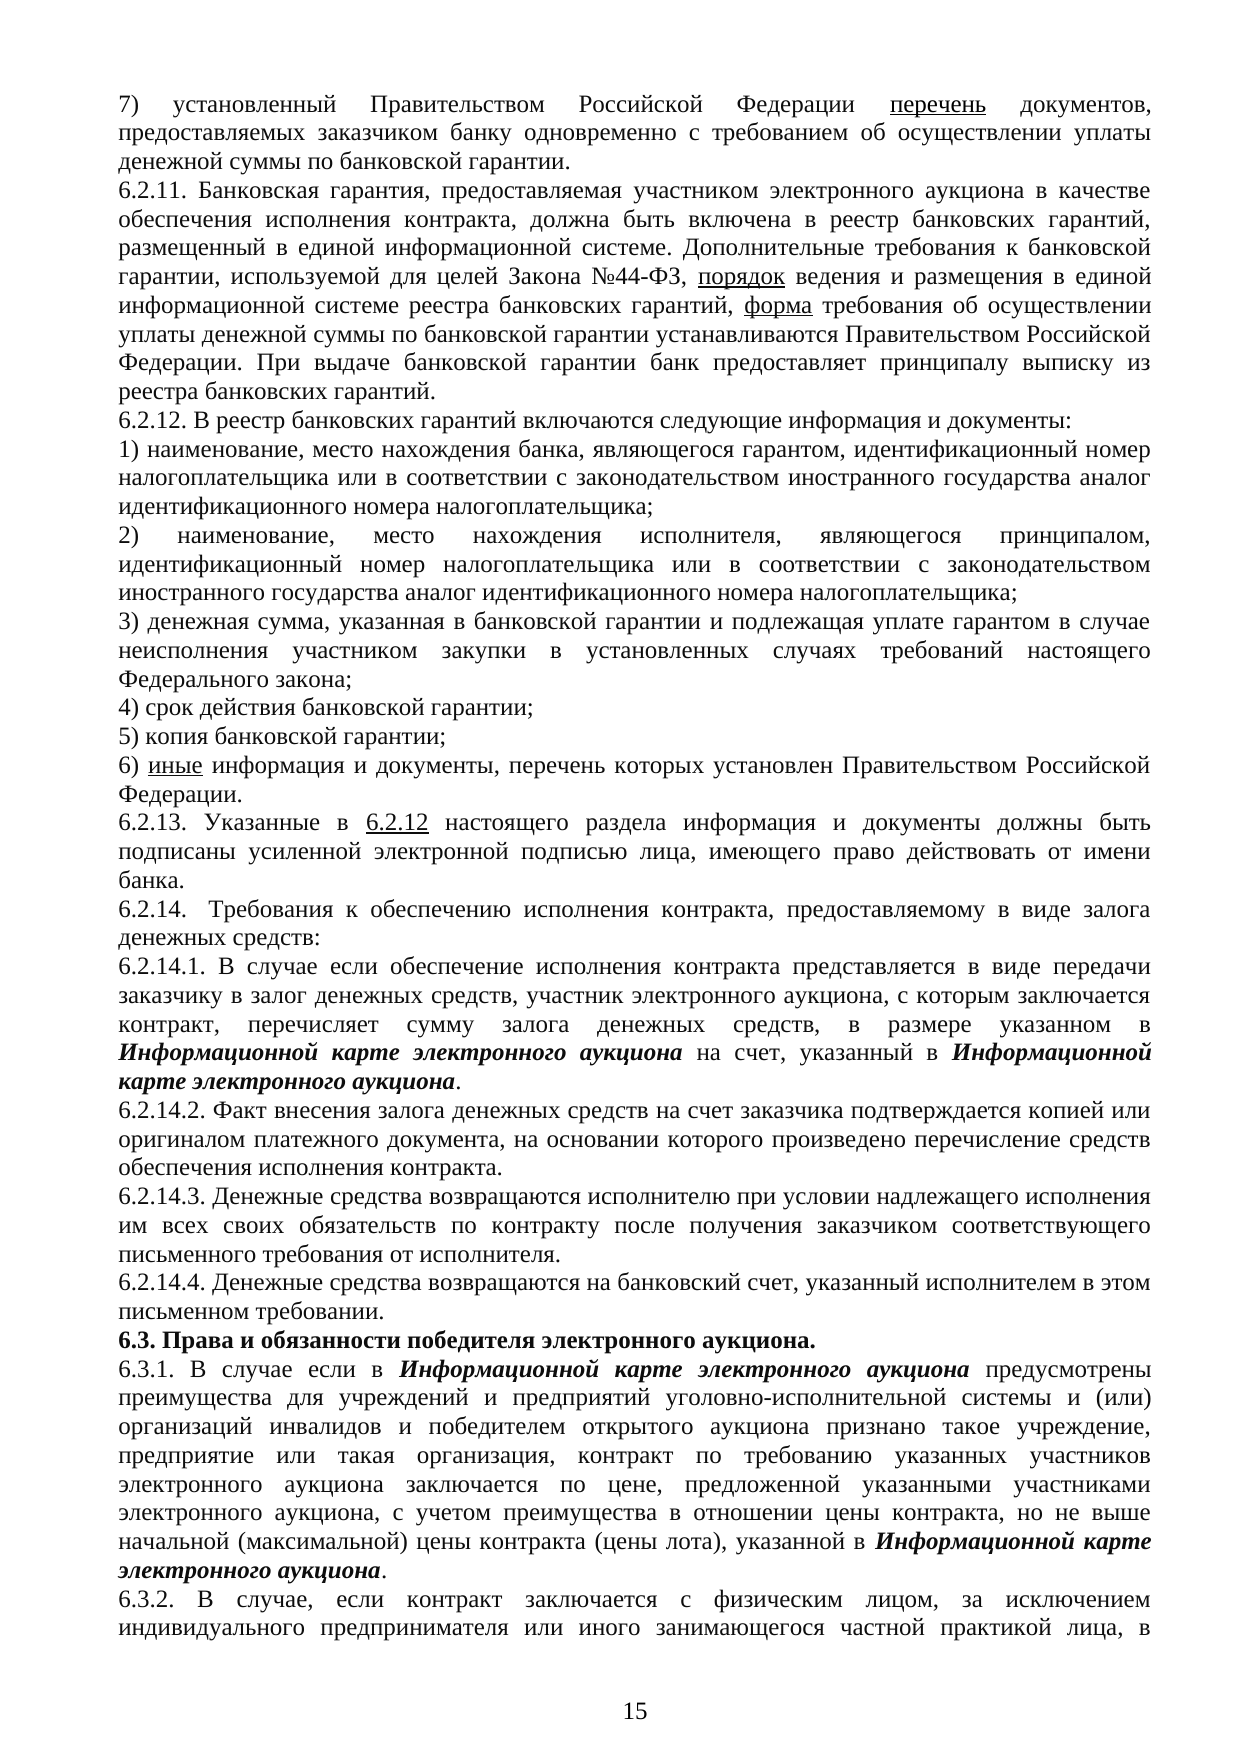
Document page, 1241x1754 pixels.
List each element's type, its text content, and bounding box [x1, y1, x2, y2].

text 6.2.14.1. В случае если обеспечение исполнения контракта представляется в виде передачи заказчику в залог денежных средств, участник электронного аукциона, с которым заключается контракт, перечисляет сумму залога денежных средств, в размере указанном в Информационной карте электронного аукциона на счет, указанный в Информационной карте электронного аукциона. [118, 951, 1152, 1095]
text 6.2.14.2. Факт внесения залога денежных средств на счет заказчика подтверждается копией или оригиналом платежного документа, на основании которого произведено перечисление средств обеспечения исполнения контракта. [118, 1095, 1152, 1181]
text 1) наименование, место нахождения банка, являющегося гарантом, идентификационный номер налогоплательщика или в соответствии с законодательством иностранного государства аналог идентификационного номера налогоплательщика; [118, 434, 1152, 520]
text 6.2.13. Указанные в 6.2.12 настоящего раздела информация и документы должны быть подписаны усиленной электронной подписью лица, имеющего право действовать от имени банка. [118, 807, 1152, 894]
text 6.2.14.3. Денежные средства возвращаются исполнителю при условии надлежащего исполнения им всех своих обязательств по контракту после получения заказчиком соответствующего письменного требования от исполнителя. [118, 1181, 1152, 1267]
text 2) наименование, место нахождения исполнителя, являющегося принципалом, идентификационный номер налогоплательщика или в соответствии с законодательством иностранного государства аналог идентификационного номера налогоплательщика; [118, 520, 1152, 606]
text 6.3.1. В случае если в Информационной карте электронного аукциона предусмотрены преимущества для учреждений и предприятий уголовно-исполнительной системы и (или) организаций инвалидов и победителем открытого аукциона признано такое учреждение, предприятие или такая организация, контракт по требованию указанных участников электронного аукциона заключается по цене, предложенной указанными участниками электронного аукциона, с учетом преимущества в отношении цены контракта, но не выше начальной (максимальной) цены контракта (цены лота), указанной в Информационной карте электронного аукциона. [118, 1354, 1152, 1584]
text 6.2.14.4. Денежные средства возвращаются на банковский счет, указанный исполнителем в этом письменном требовании. [118, 1267, 1152, 1325]
text 7) установленный Правительством Российской Федерации перечень документов, предоставляемых заказчиком банку одновременно с требованием об осуществлении уплаты денежной суммы по банковской гарантии. [118, 89, 1152, 175]
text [118, 1584, 1152, 1641]
text 5) копия банковской гарантии; [118, 721, 1152, 750]
text 6.2.11. Банковская гарантия, предоставляемая участником электронного аукциона в качестве обеспечения исполнения контракта, должна быть включена в реестр банковских гарантий, размещенный в единой информационной системе. Дополнительные требования к банковской гарантии, используемой для целей Закона №44-ФЗ, порядок ведения и размещения в единой информационной системе реестра банковских гарантий, форма требования об осуществлении уплаты денежной суммы по банковской гарантии устанавливаются Правительством Российской Федерации. При выдаче банковской гарантии банк предоставляет принципалу выписку из реестра банковских гарантий. [118, 175, 1152, 405]
text 6.3. Права и обязанности победителя электронного аукциона. [118, 1325, 1152, 1354]
text 4) срок действия банковской гарантии; [118, 692, 1152, 721]
text 6.2.12. В реестр банковских гарантий включаются следующие информация и документы: [118, 405, 1152, 434]
text 6) иные информация и документы, перечень которых установлен Правительством Российской Федерации. [118, 750, 1152, 807]
text 6.2.14. Требования к обеспечению исполнения контракта, предоставляемому в виде залога денежных средств: [118, 894, 1152, 951]
text 3) денежная сумма, указанная в банковской гарантии и подлежащая уплате гарантом в случае неисполнения участником закупки в установленных случаях требований настоящего Федерального закона; [118, 606, 1152, 692]
